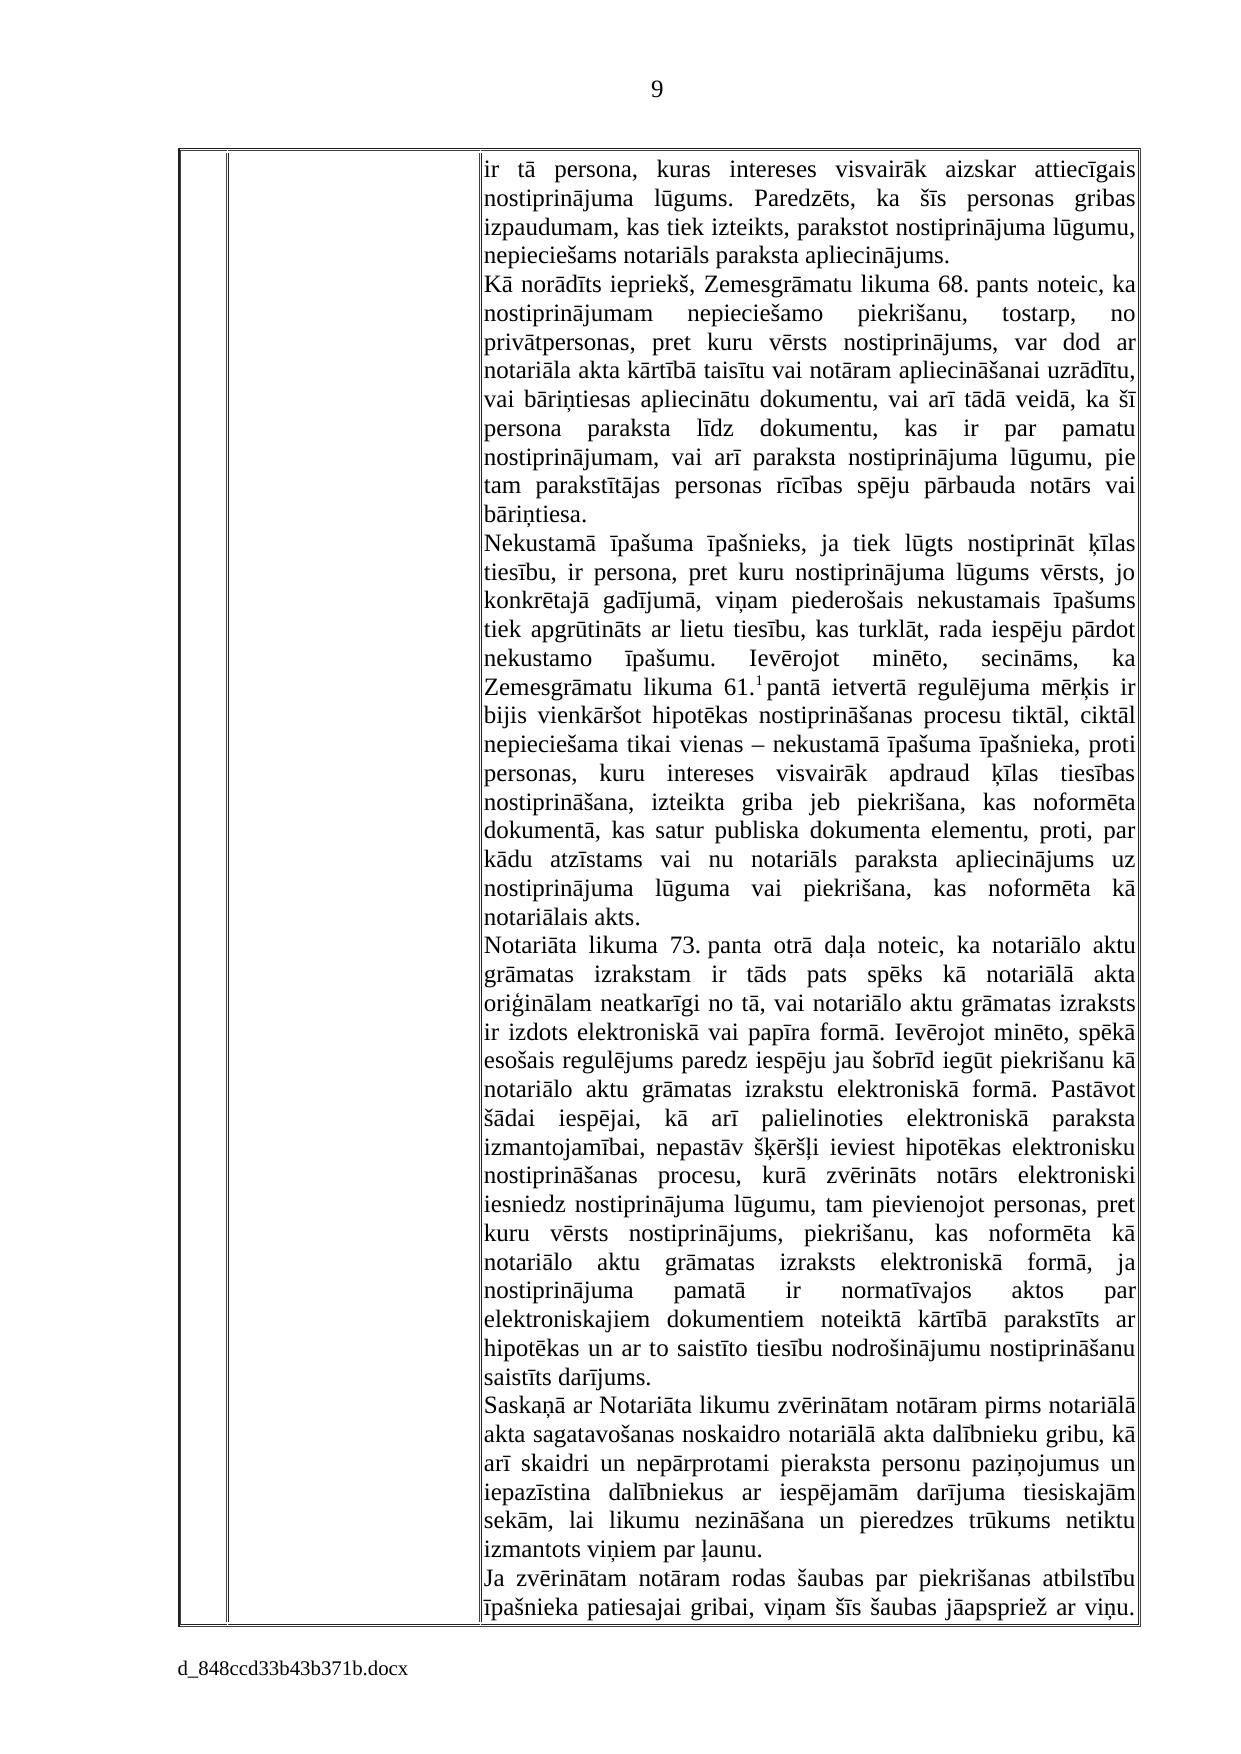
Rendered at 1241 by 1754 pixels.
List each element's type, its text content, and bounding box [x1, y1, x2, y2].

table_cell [228, 151, 481, 1623]
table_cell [481, 151, 1138, 1623]
table_cell 2. [181, 151, 227, 1623]
